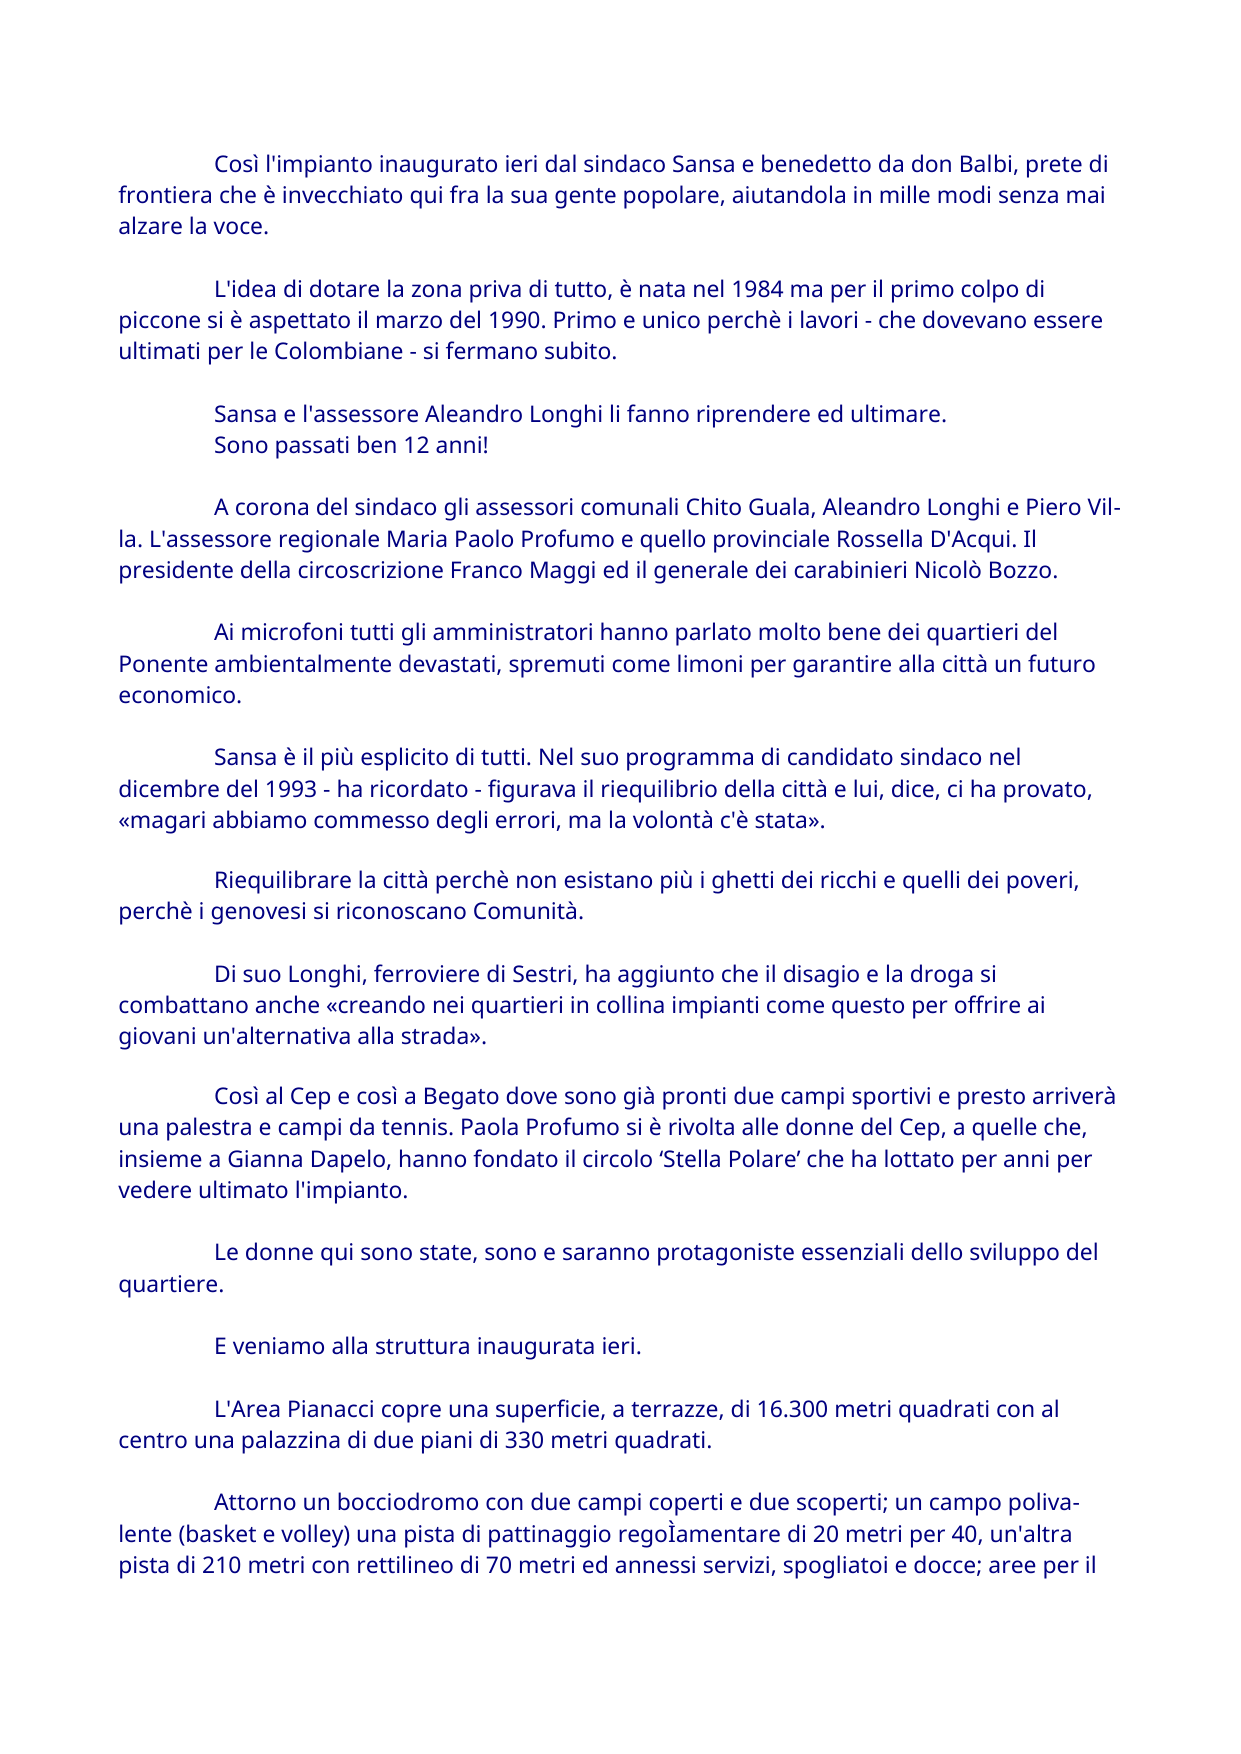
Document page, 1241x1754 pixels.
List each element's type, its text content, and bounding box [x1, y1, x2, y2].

text Di suo Longhi, ferroviere di Sestri, ha aggiunto che il disagio e la droga si combattano anche «creando nei quartieri in collina impianti come questo per offrire ai giovani un'alternativa alla strada». [118, 958, 1122, 1051]
text Sansa è il più esplicito di tutti. Nel suo programma di candidato sindaco nel dicembre del 1993 - ha ricordato - figurava il riequilibrio della città e lui, dice, ci ha provato, «magari abbiamo commesso degli errori, ma la volontà c'è stata». [118, 741, 1122, 835]
text Le donne qui sono state, sono e saranno protagoniste essenziali dello sviluppo del quartiere. [118, 1236, 1122, 1299]
text Così al Cep e così a Begato dove sono già pronti due campi sportivi e presto arriverà una palestra e campi da tennis. Paola Profumo si è rivolta alle donne del Cep, a quelle che, insieme a Gianna Dapelo, hanno fondato il circolo ‘Stella Polare’ che ha lottato per anni per vedere ultimato l'impianto. [118, 1080, 1122, 1205]
text Riequilibrare la città perchè non esistano più i ghetti dei ricchi e quelli dei poveri, perchè i genovesi si riconoscano Comunità. [118, 864, 1122, 926]
text Sono passati ben 12 anni! [118, 429, 1122, 460]
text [118, 1486, 1122, 1580]
text L'idea di dotare la zona priva di tutto, è nata nel 1984 ma per il primo colpo di piccone si è aspettato il marzo del 1990. Primo e unico perchè i lavori - che dovevano essere ultimati per le Colombiane - si fermano subito. [118, 273, 1122, 366]
text Ai microfoni tutti gli amministratori hanno parlato molto bene dei quartieri del Ponente ambientalmente devastati, spremuti come limoni per garantire alla città un futuro economico. [118, 616, 1122, 710]
text Così l'impianto inaugurato ieri dal sindaco Sansa e benedetto da don Balbi, prete di frontiera che è invecchiato qui fra la sua gente popolare, aiutandola in mille modi senza mai alzare la voce. [118, 148, 1122, 241]
text L'Area Pianacci copre una superficie, a terrazze, di quadrati con al centro una palazzina di due piani di quadrati. [118, 1393, 1122, 1455]
text Sansa e l'assessore Aleandro Longhi li fanno riprendere ed ultimare. [118, 398, 1122, 429]
text A corona del sindaco gli assessori comunali Chito Guala, Aleandro Longhi e Piero Villa. L'assessore regionale Maria Paolo Profumo e quello provinciale Rossella D'Acqui. Il presidente della circoscrizione Franco Maggi ed il generale dei carabinieri Nicolò Bozzo. [118, 491, 1122, 585]
text E veniamo alla struttura inaugurata ieri. [118, 1330, 1122, 1361]
